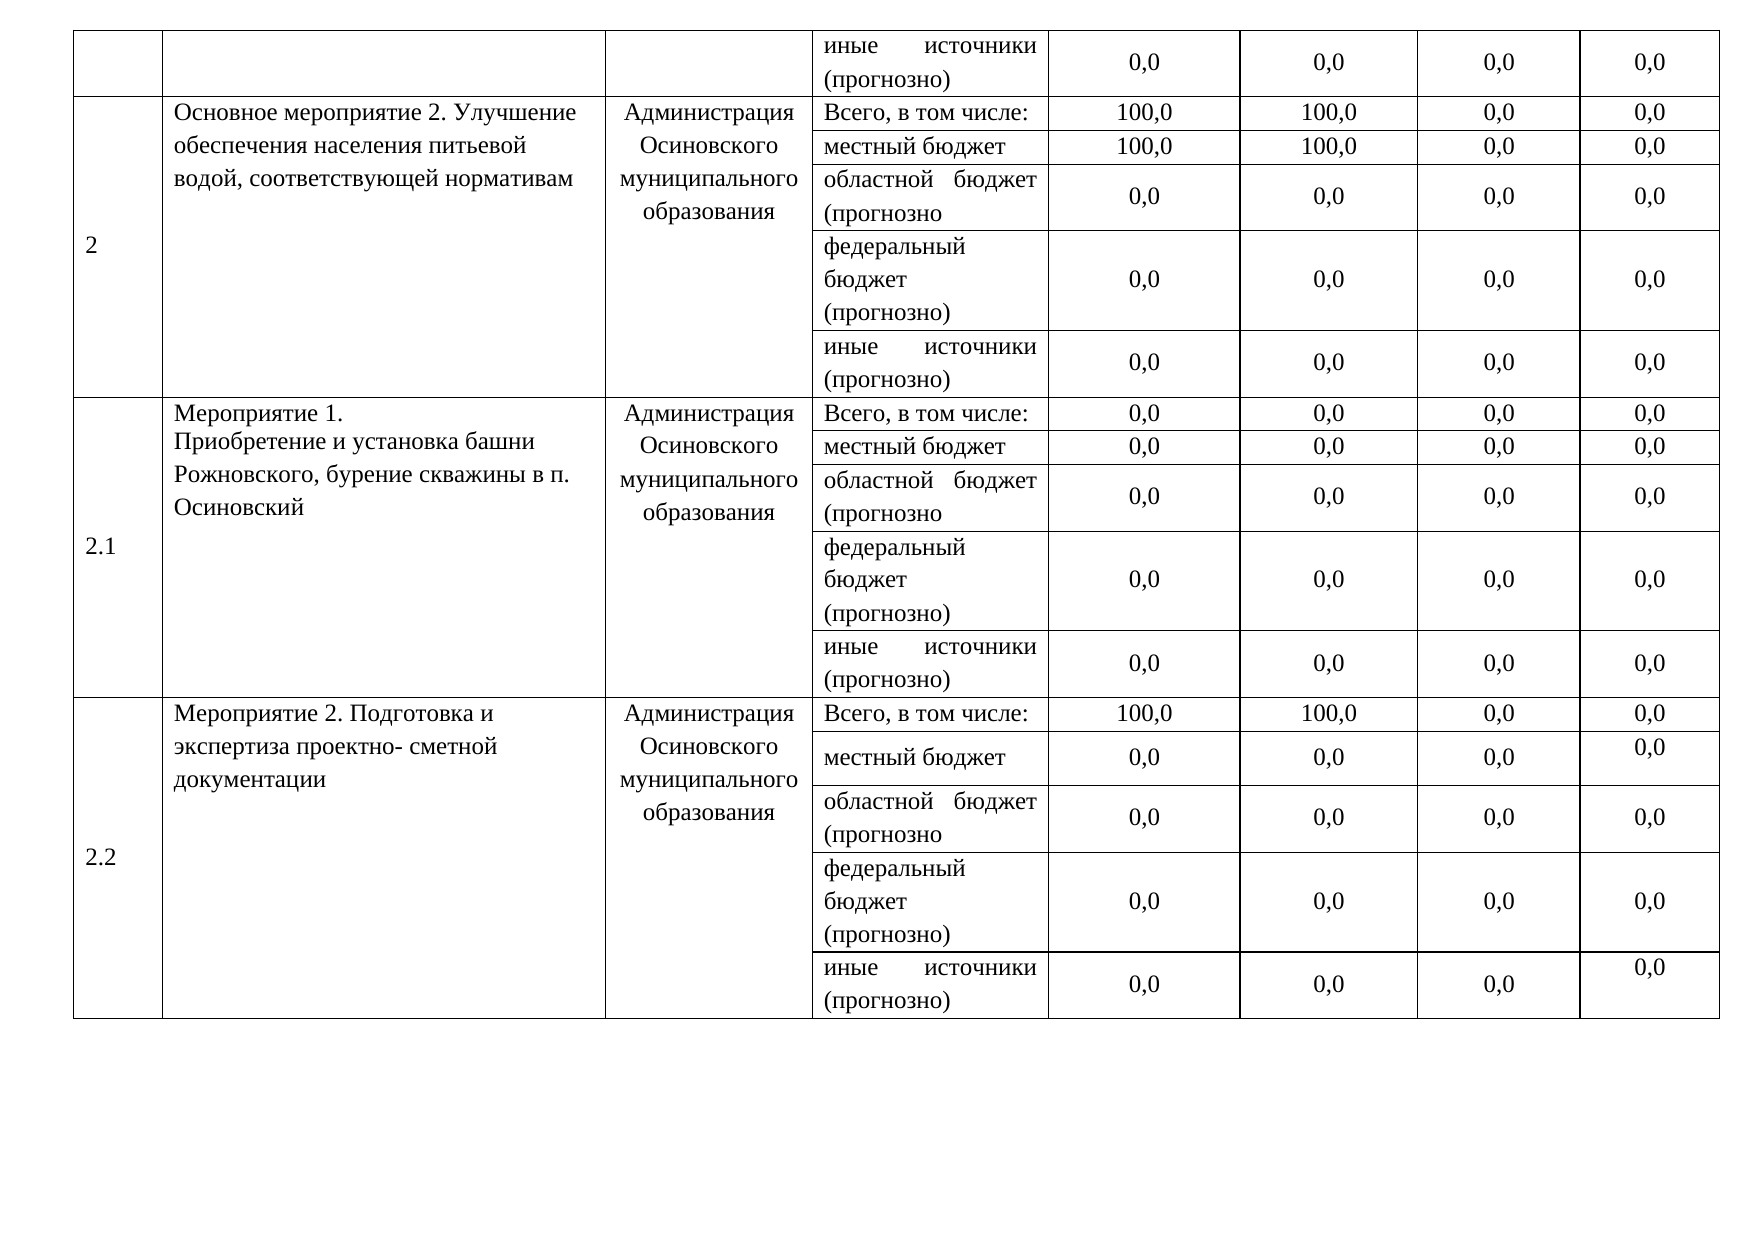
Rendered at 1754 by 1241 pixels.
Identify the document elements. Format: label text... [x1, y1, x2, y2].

table_cell 2 [74, 97, 162, 397]
table_cell 0,0 [1049, 953, 1239, 1018]
table_cell 0,0 [1418, 698, 1579, 731]
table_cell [606, 97, 812, 397]
table_cell 0,0 [1581, 732, 1719, 785]
table_cell 0,0 [1418, 131, 1579, 163]
table_cell 100,0 [1241, 97, 1417, 130]
table_cell 0,0 [1418, 532, 1579, 630]
table_cell 100,0 [1241, 131, 1417, 163]
table_cell 0,0 [1241, 431, 1417, 464]
table_cell областной бюджет (прогнозно [813, 465, 1048, 531]
table_cell 0,0 [1049, 465, 1239, 531]
table_cell 2.1 [74, 398, 162, 697]
table_cell 0,0 [1581, 165, 1719, 230]
table_cell 0,0 [1049, 165, 1239, 230]
table_cell 0,0 [1241, 532, 1417, 630]
table_cell 0,0 [1241, 231, 1417, 330]
table_cell 0,0 [1418, 398, 1579, 430]
table_cell Всего, в том числе: [813, 698, 1048, 731]
table_cell 0,0 [1241, 953, 1417, 1018]
table_cell 0,0 [1581, 853, 1719, 951]
table_cell 0,0 [1241, 853, 1417, 951]
table_cell 0,0 [1581, 532, 1719, 630]
table_cell Основное мероприятие 2. Улучшение обеспечения населения питьевой водой, соответствующей нормативам [163, 97, 605, 397]
table_cell иные источники (прогнозно) [813, 31, 1048, 96]
table_cell иные источники (прогнозно) [813, 331, 1048, 397]
table_cell 0,0 [1049, 853, 1239, 951]
table_cell 0,0 [1418, 331, 1579, 397]
table_cell 0,0 [1581, 431, 1719, 464]
table_cell 0,0 [1581, 953, 1719, 1018]
table_cell иные источники (прогнозно) [813, 631, 1048, 697]
table_cell 100,0 [1049, 97, 1239, 130]
table_cell 0,0 [1241, 331, 1417, 397]
table_cell 0,0 [1581, 698, 1719, 731]
table_cell 0,0 [1418, 231, 1579, 330]
table_cell 100,0 [1241, 698, 1417, 731]
table_cell 0,0 [1049, 431, 1239, 464]
table_cell 0,0 [1049, 231, 1239, 330]
table_cell 0,0 [1241, 786, 1417, 852]
table_cell 0,0 [1418, 953, 1579, 1018]
table_cell Администрация Осиновского муниципального образования [606, 698, 812, 1018]
table_cell 0,0 [1418, 431, 1579, 464]
table_cell федеральный бюджет (прогнозно) [813, 231, 1048, 330]
table_cell 0,0 [1049, 331, 1239, 397]
table_cell 0,0 [1581, 231, 1719, 330]
table_cell 0,0 [1581, 331, 1719, 397]
table_cell 100,0 [1049, 698, 1239, 731]
table_cell областной бюджет (прогнозно [813, 786, 1048, 852]
table_cell 0,0 [1418, 732, 1579, 785]
table_cell федеральный бюджет (прогнозно) [813, 853, 1048, 951]
table_cell 0,0 [1581, 465, 1719, 531]
table_cell 0,0 [1581, 631, 1719, 697]
table_cell областной бюджет (прогнозно [813, 165, 1048, 230]
table_cell местный бюджет [813, 431, 1048, 464]
table_cell 0,0 [1418, 786, 1579, 852]
table_cell 0,0 [1418, 97, 1579, 130]
table_cell 0,0 [1049, 31, 1239, 96]
table_cell Администрация Осиновского муниципального образования [606, 398, 812, 697]
table_cell 0,0 [1241, 31, 1417, 96]
table_cell местный бюджет [813, 131, 1048, 163]
table_cell 0,0 [1581, 97, 1719, 130]
table_cell 0,0 [1581, 131, 1719, 163]
table_cell местный бюджет [813, 732, 1048, 785]
table_cell 0,0 [1241, 631, 1417, 697]
table_cell 0,0 [1581, 398, 1719, 430]
table_cell Всего, в том числе: [813, 97, 1048, 130]
table_cell 0,0 [1418, 853, 1579, 951]
table_cell 0,0 [1049, 786, 1239, 852]
table_cell 0,0 [1581, 31, 1719, 96]
table_cell 0,0 [1049, 532, 1239, 630]
table_cell 0,0 [1241, 732, 1417, 785]
table_cell федеральный бюджет (прогнозно) [813, 532, 1048, 630]
table_cell 0,0 [1241, 465, 1417, 531]
table_cell 0,0 [1049, 732, 1239, 785]
table_cell 0,0 [1241, 398, 1417, 430]
table_cell 0,0 [1418, 631, 1579, 697]
table_cell 0,0 [1049, 631, 1239, 697]
table_cell Мероприятие 2. Подготовка и экспертиза проектно- сметной документации [163, 698, 605, 1018]
table_cell 0,0 [1241, 165, 1417, 230]
table_cell 0,0 [1581, 786, 1719, 852]
table_cell 0,0 [1418, 31, 1579, 96]
table_cell 0,0 [1049, 398, 1239, 430]
table_cell 2.2 [74, 698, 162, 1018]
table_cell 0,0 [1418, 165, 1579, 230]
table_cell Мероприятие 1. Приобретение и установка башни Рожновского, бурение скважины в п. Осиновский [163, 398, 605, 697]
table_cell Всего, в том числе: [813, 398, 1048, 430]
table_cell 100,0 [1049, 131, 1239, 163]
table_cell 0,0 [1418, 465, 1579, 531]
table_cell иные источники (прогнозно) [813, 953, 1048, 1018]
